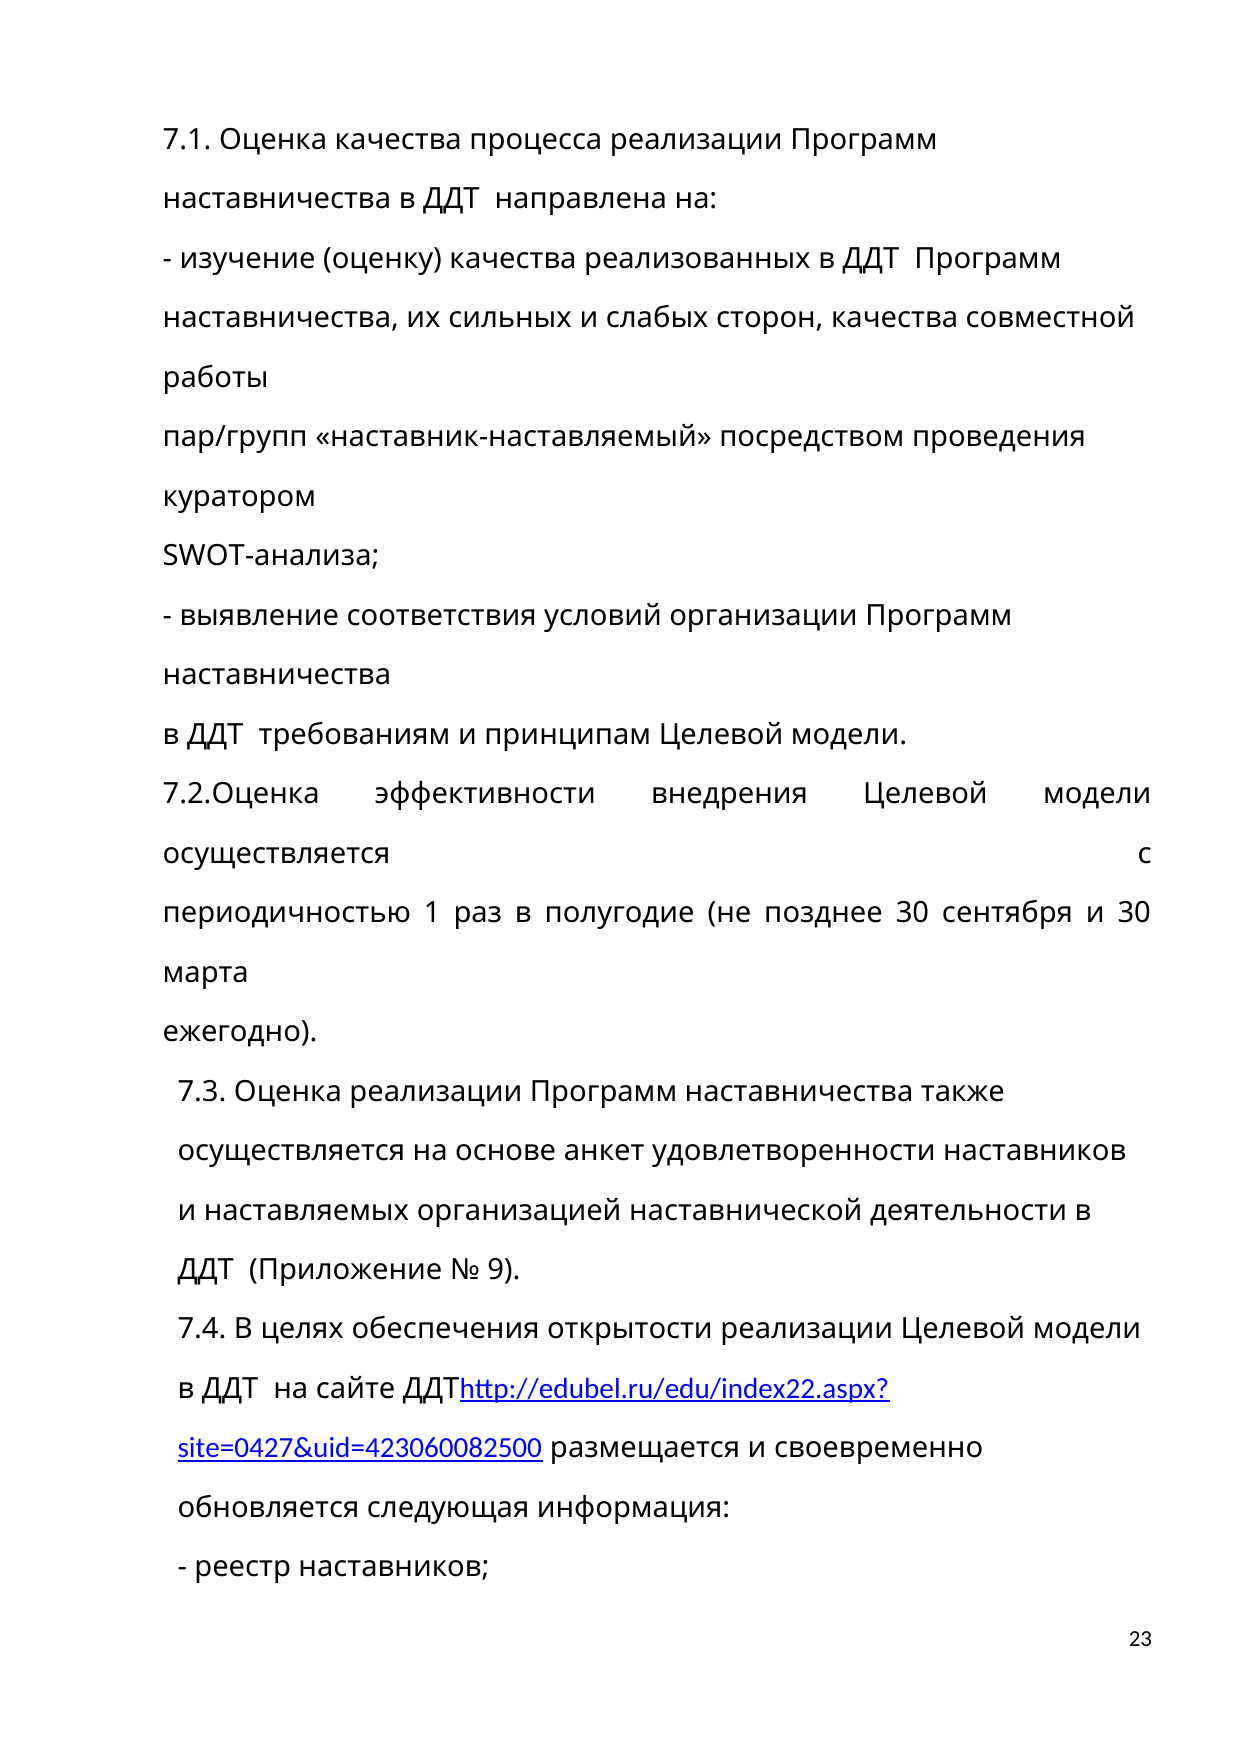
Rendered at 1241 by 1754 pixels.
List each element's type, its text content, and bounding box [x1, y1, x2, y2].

list 7.2.Оценка эффективности внедрения Целевой модели осуществляется с периодичностью 1 раз в полугодие (не позднее 30 сентября и 30 марта ежегодно). [162, 772, 1152, 1050]
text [177, 1070, 1152, 1585]
list 7.1. Оценка качества процесса реализации Программ наставничества в ДДТ направлена на: - изучение (оценку) качества реализованных в ДДТ Программ наставничества, их сильных и слабых сторон, качества совместной работы пар/групп «наставник-наставляемый» посредством проведения куратором SWOT-анализа; - выявление соответствия условий организации Программ наставничества в ДДТ требованиям и принципам Целевой модели. [162, 118, 1152, 753]
